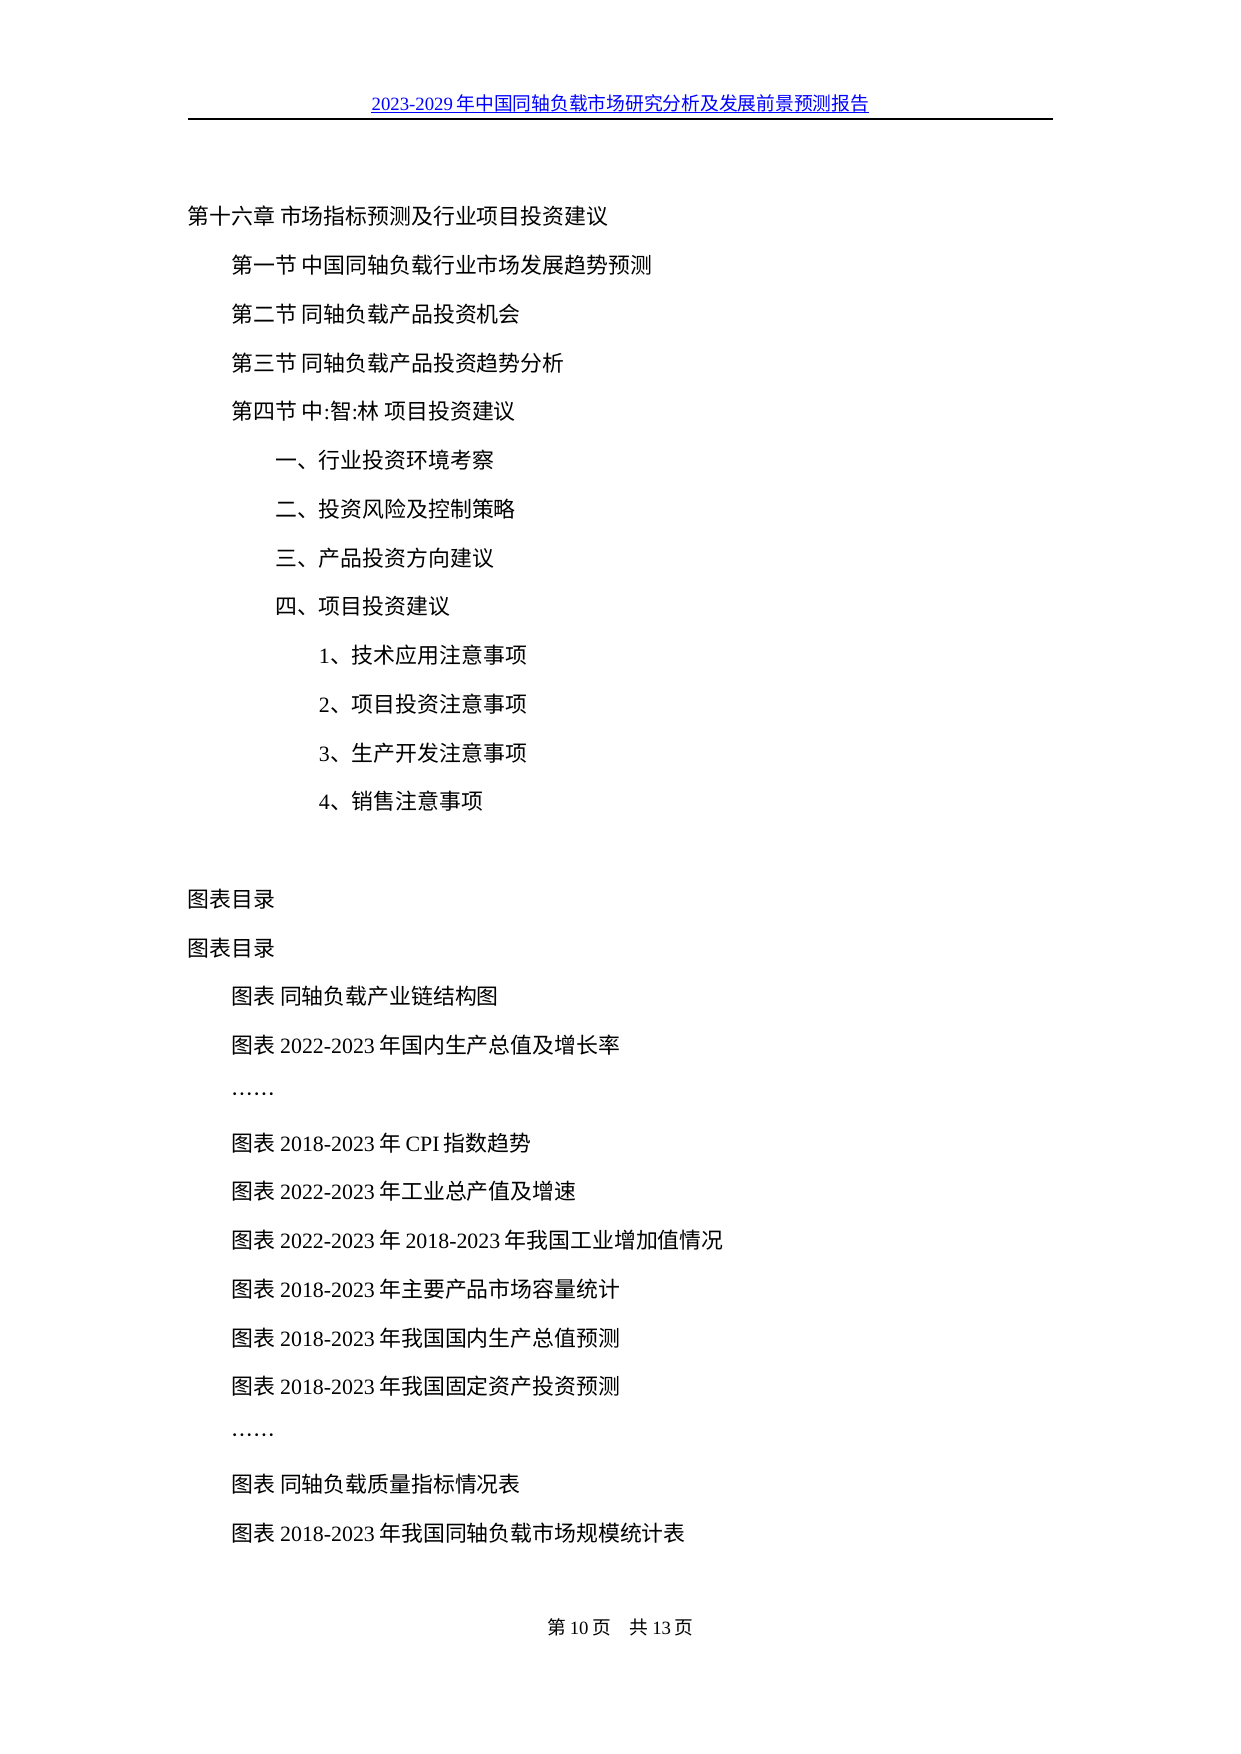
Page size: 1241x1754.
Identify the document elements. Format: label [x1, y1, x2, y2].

text [187, 150, 1053, 1548]
